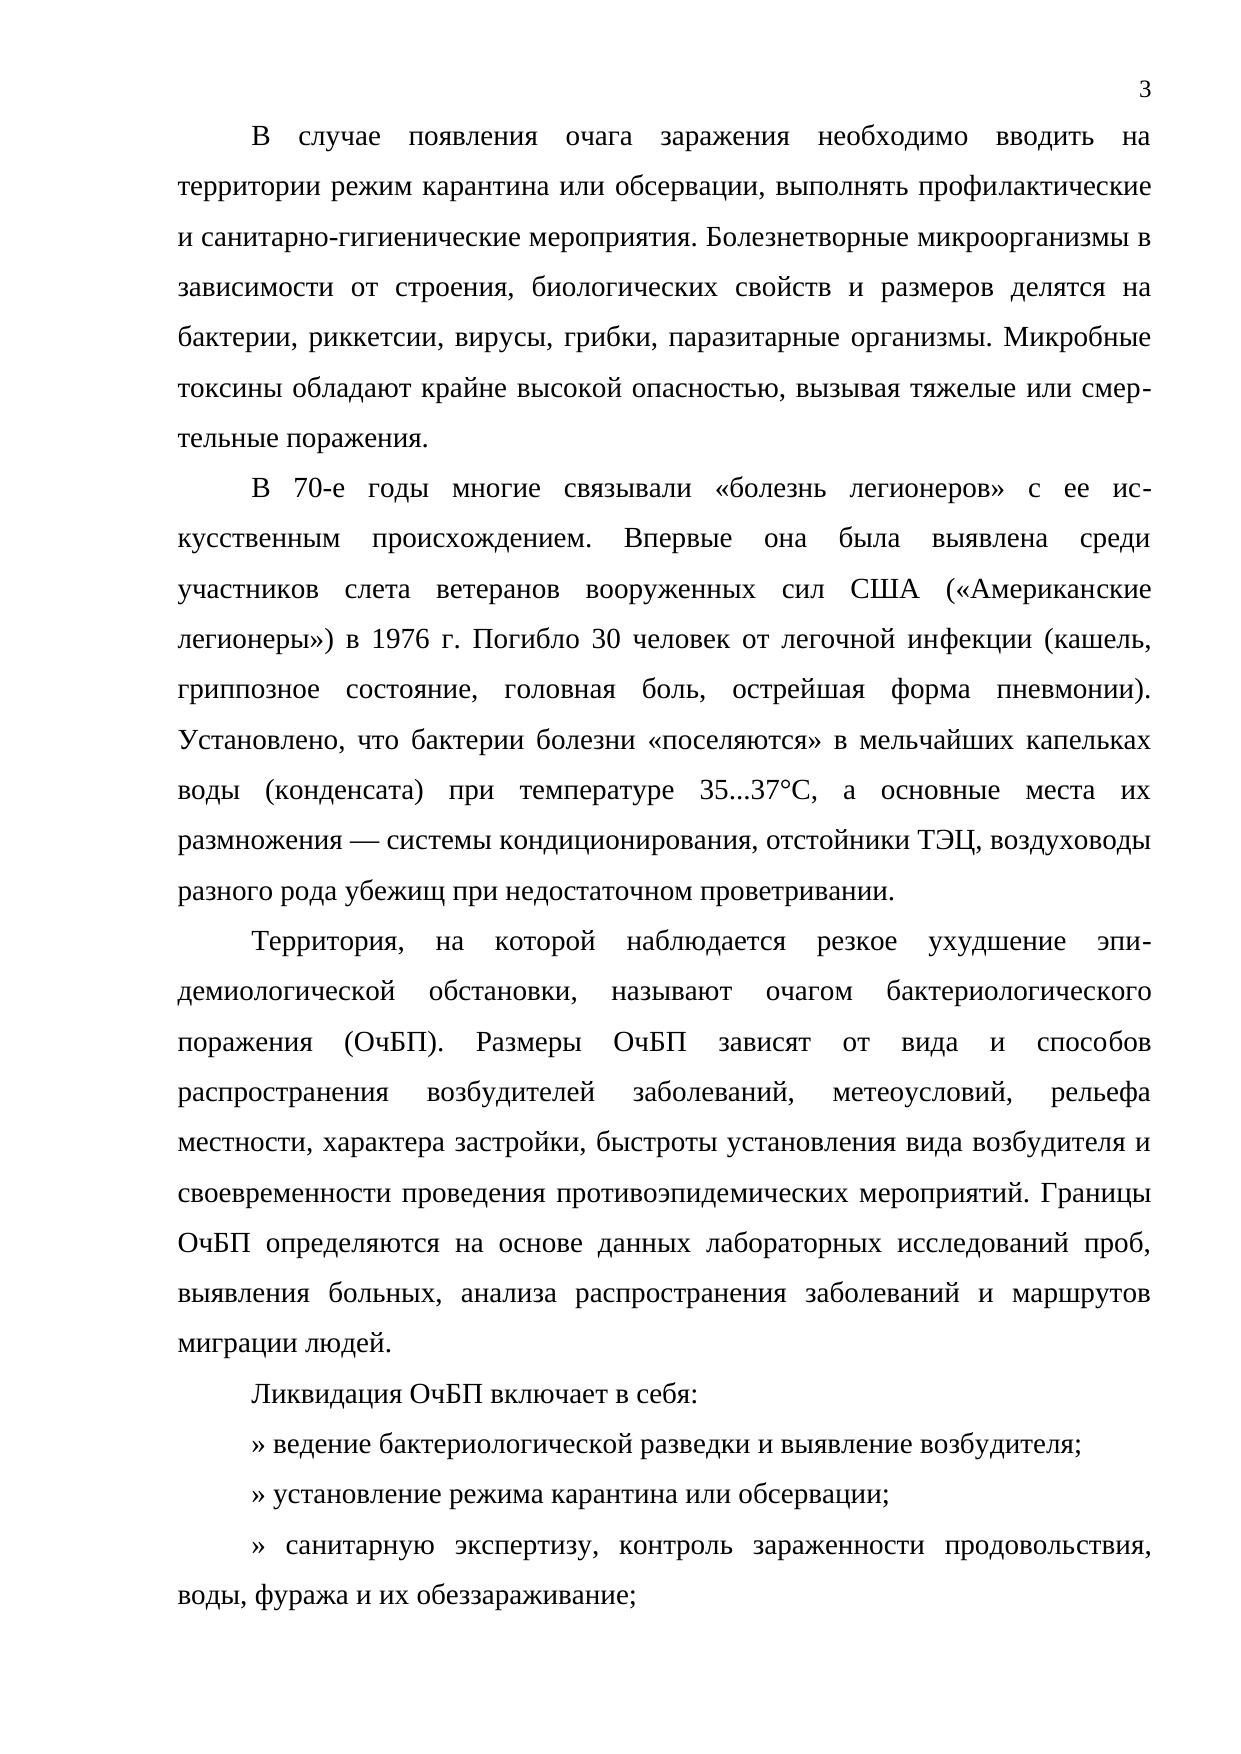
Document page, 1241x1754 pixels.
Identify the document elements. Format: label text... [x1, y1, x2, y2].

text » ведение бактериологической разведки и выявление возбудителя; [177, 1426, 1152, 1460]
text В случае появления очага заражения необходимо вводить на территории режим карантина или обсервации, выполнять профилактические и санитарно-гигиенические мероприятия. Болезнетворные микроорганизмы в зависимости от строения, биологических свойств и размеров делятся на бактерии, риккетсии, вирусы, грибки, паразитарные организмы. Микробные токсины обладают крайне высокой опасностью, вызывая тяжелые или смертельные поражения. [177, 118, 1152, 453]
text В 70-е годы многие связывали «болезнь легионеров» с ее искусственным происхождением. Впервые она была выявлена среди участников слета ветеранов вооруженных сил США («Американские легионеры») в . Погибло 30 человек от легочной инфекции (кашель, гриппозное состояние, головная боль, острейшая форма пневмонии). Установлено, что бактерии болезни «поселяются» в мельчайших капельках воды (конденсата) при температуре 35...37°С, а основные места их размножения — системы кондиционирования, отстойники ТЭЦ, воздуховоды разного рода убежищ при недостаточном проветривании. [177, 470, 1152, 906]
text Территория, на которой наблюдается резкое ухудшение эпидемиологической обстановки, называют очагом бактериологического поражения (ОчБП). Размеры ОчБП зависят от вида и способов распространения возбудителей заболеваний, метеоусловий, рельефа местности, характера застройки, быстроты установления вида возбудителя и своевременности проведения противоэпидемических мероприятий. Границы ОчБП определяются на основе данных лабораторных исследований проб, выявления больных, анализа распространения заболеваний и маршрутов миграции людей. [177, 923, 1152, 1359]
text » установление режима карантина или обсервации; [177, 1477, 1152, 1510]
text Ликвидация ОчБП включает в себя: [177, 1376, 1152, 1409]
text » санитарную экспертизу, контроль зараженности продовольствия, воды, фуража и их обеззараживание; [177, 1527, 1152, 1611]
